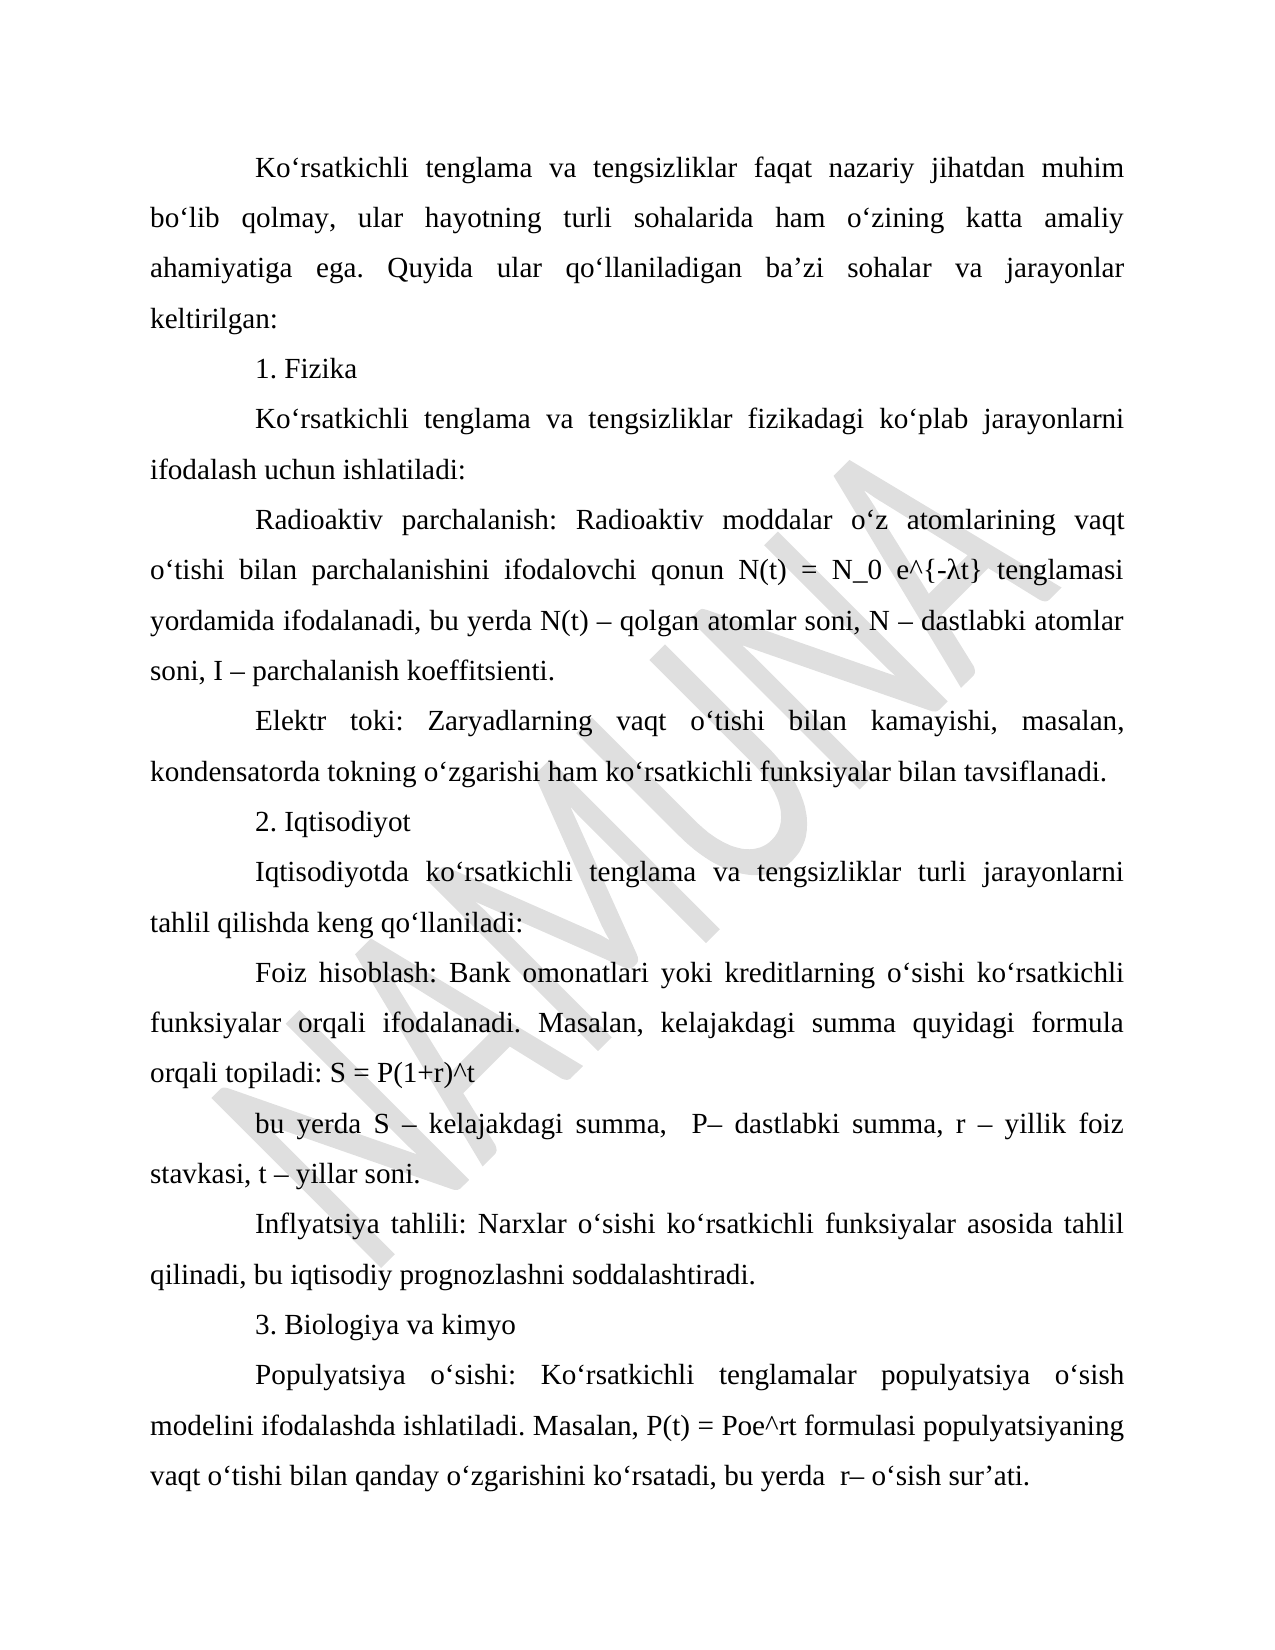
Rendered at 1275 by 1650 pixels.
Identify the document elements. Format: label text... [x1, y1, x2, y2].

text Inflyatsiya tahlili: Narxlar o‘sishi ko‘rsatkichli funksiyalar asosida tahlil qilinadi, bu iqtisodiy prognozlashni soddalashtiradi. [150, 1207, 1125, 1290]
text Ko‘rsatkichli tenglama va tengsizliklar fizikadagi ko‘plab jarayonlarni ifodalash uchun ishlatiladi: [150, 402, 1125, 485]
text Radioaktiv parchalanish: Radioaktiv moddalar o‘z atomlarining vaqt o‘tishi bilan parchalanishini ifodalovchi qonun N(t) = N_0 e^{-λt} tenglamasi yordamida ifodalanadi, bu yerda N(t) – qolgan atomlar soni, N – dastlabki atomlar soni, I – parchalanish koeffitsienti. [150, 502, 1125, 687]
text Elektr toki: Zaryadlarning vaqt o‘tishi bilan kamayishi, masalan, kondensatorda tokning o‘zgarishi ham ko‘rsatkichli funksiyalar bilan tavsiflanadi. [150, 703, 1125, 787]
text 1. Fizika [150, 351, 1125, 385]
text Populyatsiya o‘sishi: Ko‘rsatkichli tenglamalar populyatsiya o‘sish modelini ifodalashda ishlatiladi. Masalan, P(t) = Poe^rt formulasi populyatsiyaning vaqt o‘tishi bilan qanday o‘zgarishini ko‘rsatadi, bu yerda r– o‘sish sur’ati. [150, 1357, 1125, 1492]
text Iqtisodiyotda ko‘rsatkichli tenglama va tengsizliklar turli jarayonlarni tahlil qilishda keng qo‘llaniladi: [150, 854, 1125, 938]
text Foiz hisoblash: Bank omonatlari yoki kreditlarning o‘sishi ko‘rsatkichli funksiyalar orqali ifodalanadi. Masalan, kelajakdagi summa quyidagi formula orqali topiladi: S = P(1+r)^t [150, 955, 1125, 1089]
text Ko‘rsatkichli tenglama va tengsizliklar faqat nazariy jihatdan muhim bo‘lib qolmay, ular hayotning turli sohalarida ham o‘zining katta amaliy ahamiyatiga ega. Quyida ular qo‘llaniladigan ba’zi sohalar va jarayonlar keltirilgan: [150, 150, 1125, 334]
text bu yerda S – kelajakdagi summa, P– dastlabki summa, r – yillik foiz stavkasi, t – yillar soni. [150, 1106, 1125, 1190]
text 2. Iqtisodiyot [150, 804, 1125, 838]
text 3. Biologiya va kimyo [150, 1307, 1125, 1341]
